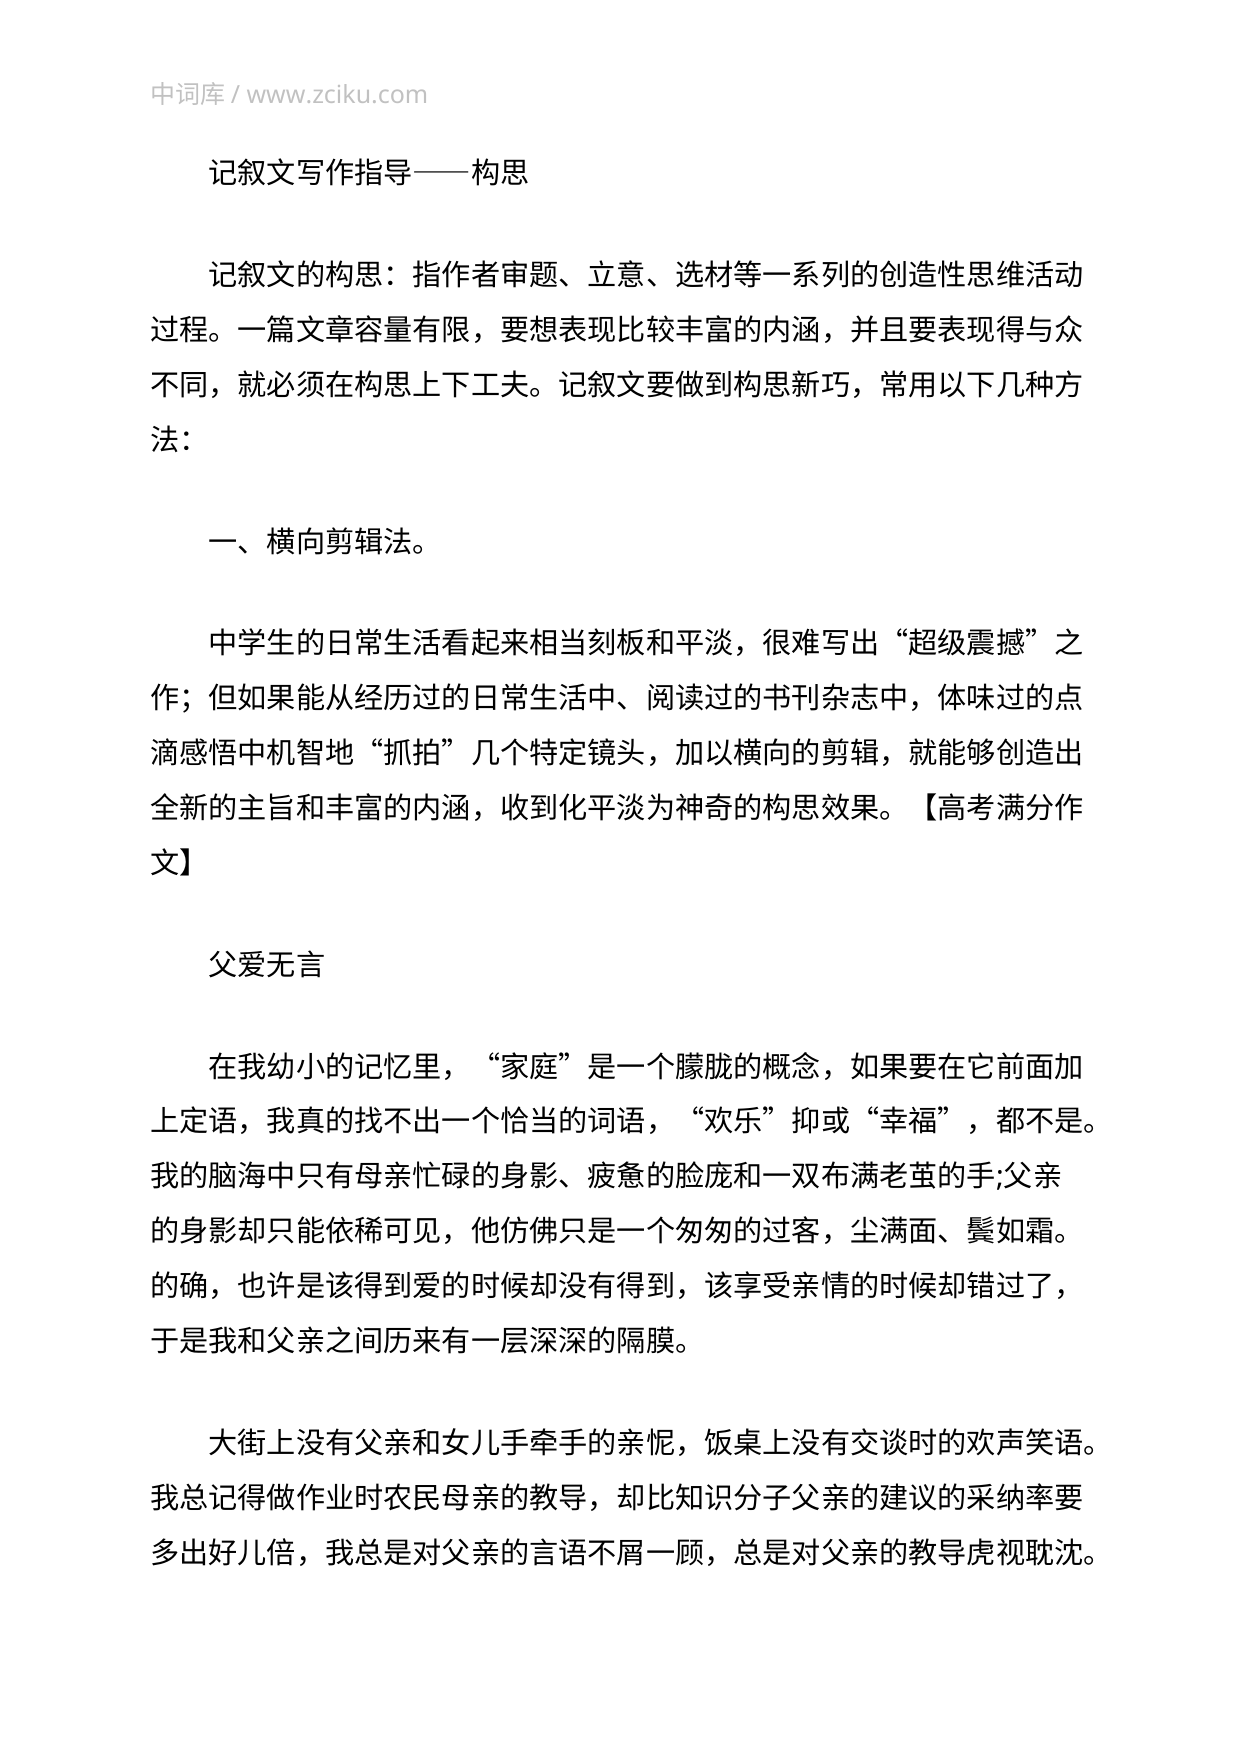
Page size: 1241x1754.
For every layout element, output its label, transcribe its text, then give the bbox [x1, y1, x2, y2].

text 一、横向剪辑法。 [150, 518, 1090, 561]
text 中学生的日常生活看起来相当刻板和平淡，很难写出“超级震撼”之作；但如果能从经历过的日常生活中、阅读过的书刊杂志中，体味过的点滴感悟中机智地“抓拍”几个特定镜头，加以横向的剪辑，就能够创造出全新的主旨和丰富的内涵，收到化平淡为神奇的构思效果。【高考满分作文】 [150, 620, 1090, 882]
text 父爱无言 [150, 941, 1090, 984]
text 在我幼小的记忆里，“家庭”是一个朦胧的概念，如果要在它前面加上定语，我真的找不出一个恰当的词语，“欢乐”抑或“幸福”，都不是。我的脑海中只有母亲忙碌的身影、疲惫的脸庞和一双布满老茧的手;父亲的身影却只能依稀可见，他仿佛只是一个匆匆的过客，尘满面、鬓如霜。的确，也许是该得到爱的时候却没有得到，该享受亲情的时候却错过了，于是我和父亲之间历来有一层深深的隔膜。 [150, 1043, 1090, 1360]
text 记叙文写作指导——构思 [150, 150, 1090, 192]
text 记叙文的构思：指作者审题、立意、选材等一系列的创造性思维活动过程。一篇文章容量有限，要想表现比较丰富的内涵，并且要表现得与众不同，就必须在构思上下工夫。记叙文要做到构思新巧，常用以下几种方法： [150, 252, 1090, 459]
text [150, 1419, 1090, 1572]
